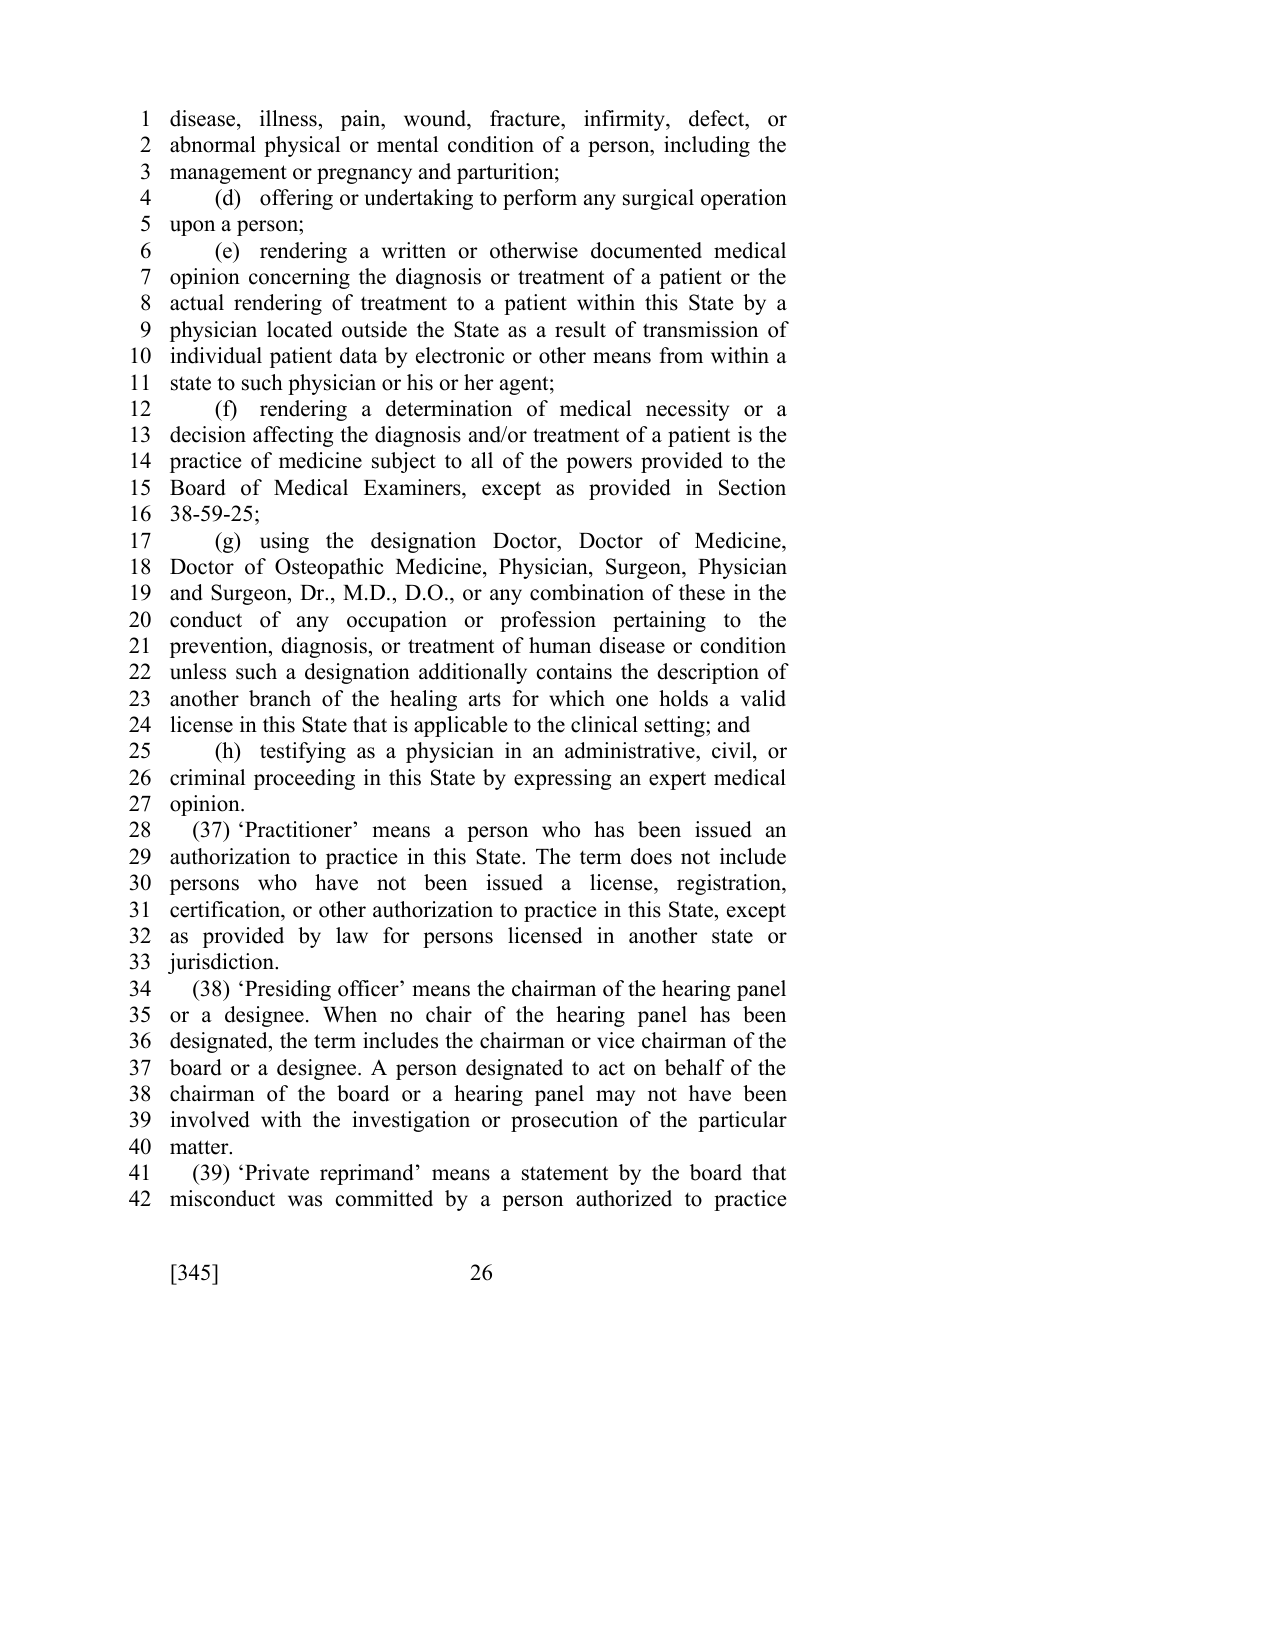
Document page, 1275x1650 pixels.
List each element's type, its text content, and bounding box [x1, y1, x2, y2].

text (37) ‘Practitioner’ means a person who has been issued an authorization to practice in this State. The term does not include persons who have not been issued a license, registration, certification, or other authorization to practice in this State, except as provided by law for persons licensed in another state or jurisdiction. [169, 817, 787, 975]
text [169, 105, 787, 184]
text (h) testifying as a physician in an administrative, civil, or criminal proceeding in this State by expressing an expert medical opinion. [169, 737, 787, 817]
text (f) rendering a determination of medical necessity or a decision affecting the diagnosis and/or treatment of a patient is the practice of medicine subject to all of the powers provided to the Board of Medical Examiners, except as provided in Section 38-59-25; [169, 395, 787, 527]
text (38) ‘Presiding officer’ means the chairman of the hearing panel or a designee. When no chair of the hearing panel has been designated, the term includes the chairman or vice chairman of the board or a designee. A person designated to act on behalf of the chairman of the board or a hearing panel may not have been involved with the investigation or prosecution of the particular matter. [169, 975, 787, 1159]
text (d) offering or undertaking to perform any surgical operation upon a person; [169, 184, 787, 237]
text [169, 1159, 787, 1212]
text (e) rendering a written or otherwise documented medical opinion concerning the diagnosis or treatment of a patient or the actual rendering of treatment to a patient within this State by a physician located outside the State as a result of transmission of individual patient data by electronic or other means from within a state to such physician or his or her agent; [169, 237, 787, 395]
text (g) using the designation Doctor, Doctor of Medicine, Doctor of Osteopathic Medicine, Physician, Surgeon, Physician and Surgeon, Dr., M.D., D.O., or any combination of these in the conduct of any occupation or profession pertaining to the prevention, diagnosis, or treatment of human disease or condition unless such a designation additionally contains the description of another branch of the healing arts for which one holds a valid license in this State that is applicable to the clinical setting; and [169, 527, 787, 737]
